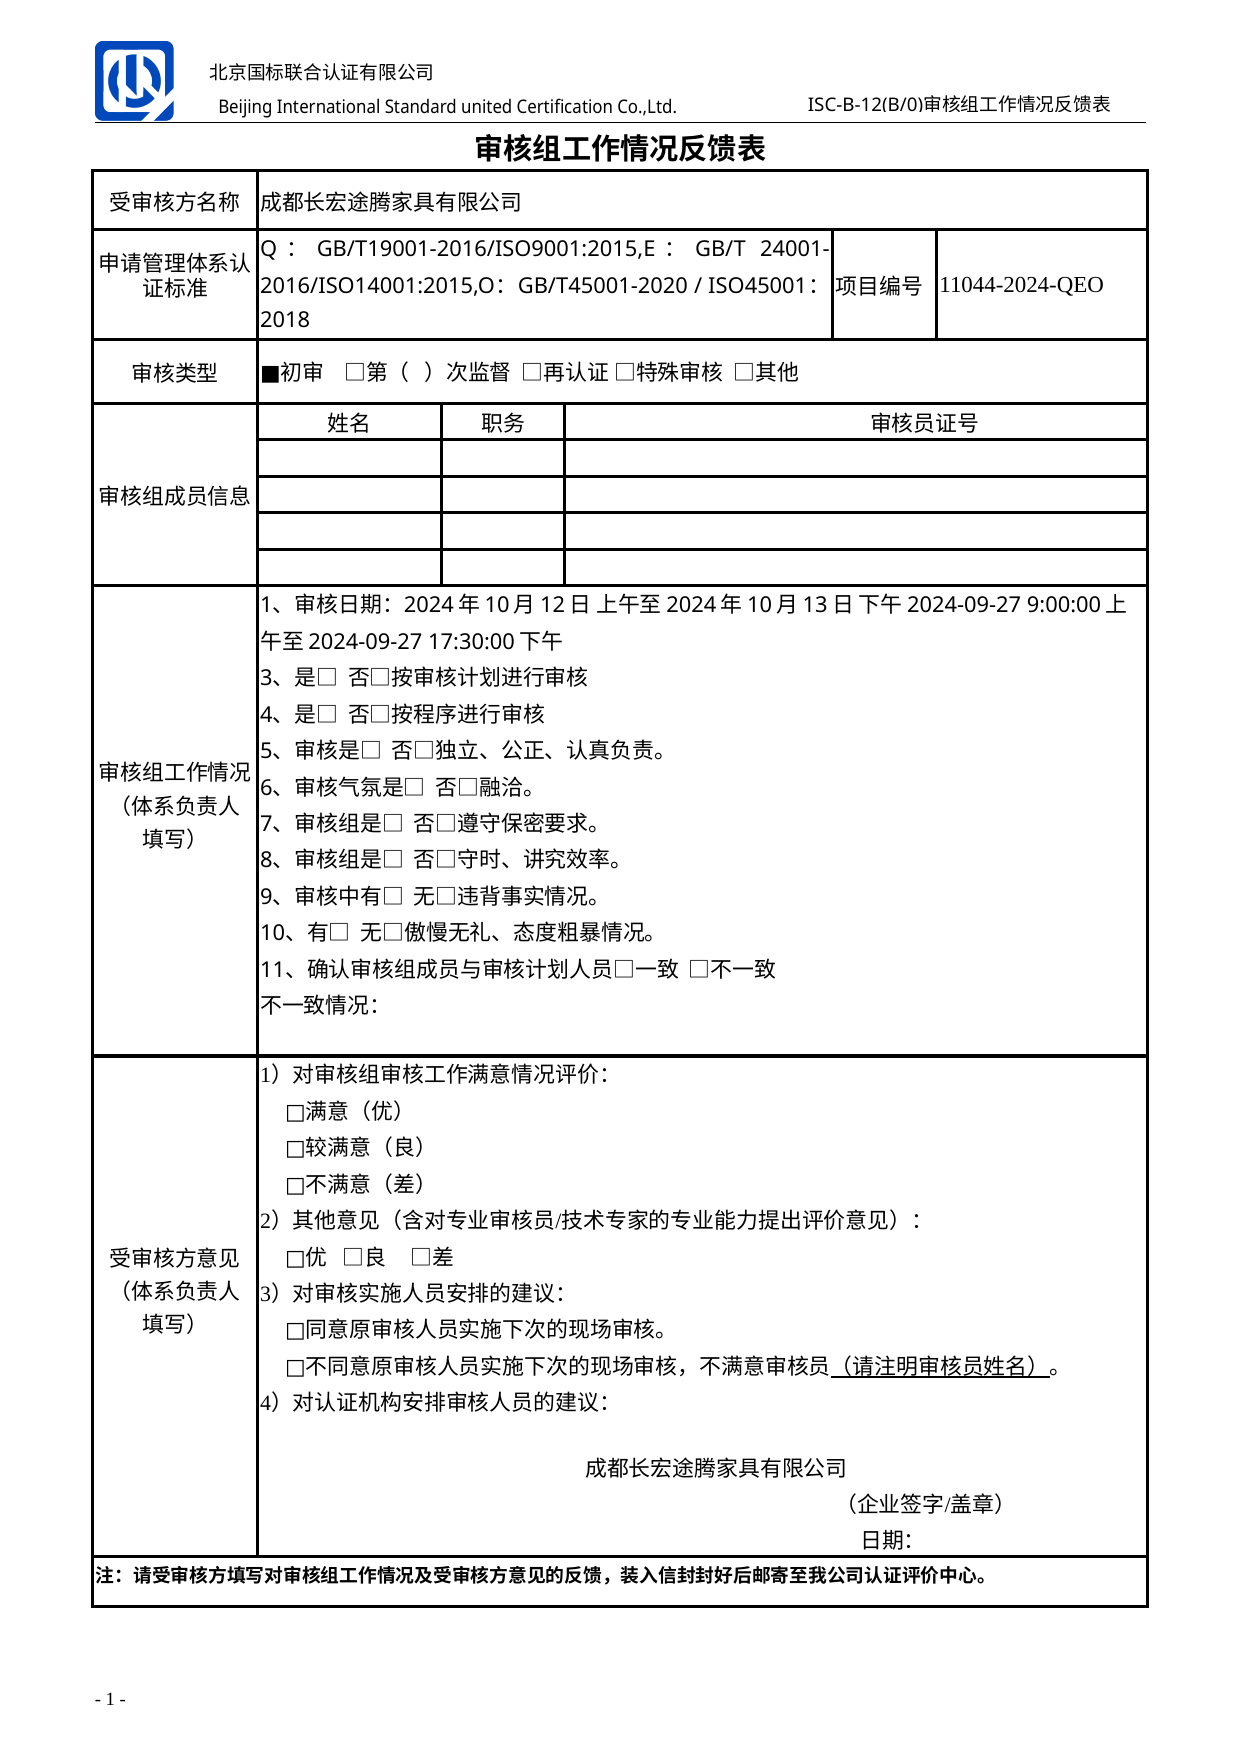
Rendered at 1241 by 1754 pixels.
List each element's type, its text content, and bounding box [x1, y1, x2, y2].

table_cell [443, 478, 563, 511]
table_cell 审核组成员信息 [94, 405, 256, 584]
table_cell ■初审 □第（ ）次监督 □再认证 □特殊审核 □其他 [259, 341, 1146, 402]
table_cell 1、审核日期：2024年10月12日 上午至2024年10月13日 下午2024-09-27 9:00:00上午至2024-09-27 17:30:00下午 3、是□ 否□按审核计划进行审核 4、是□ 否□按程序进行审核 5、审核是□ 否□独立、公正、认真负责。 6、审核气氛是□ 否□融洽。 7、审核组是□ 否□遵守保密要求。 8、审核组是□ 否□守时、讲究效率。 9、审核中有□ 无□违背事实情况。 10、有□ 无□傲慢无礼、态度粗暴情况。 11、确认审核组成员与审核计划人员□一致 □不一致 不一致情况： [259, 587, 1146, 1054]
table_cell 审核员证号 [566, 405, 1146, 438]
table_cell 1）对审核组审核工作满意情况评价： □满意（优） □较满意（良） □不满意（差） 2）其他意见（含对专业审核员/技术专家的专业能力提出评价意见）： □优 □良 □差 3）对审核实施人员安排的建议： □同意原审核人员实施下次的现场审核。 □不同意原审核人员实施下次的现场审核，不满意审核员（请注明审核员姓名）。 4）对认证机构安排审核人员的建议： 成都长宏途腾家具有限公司 （企业签字/盖章） 日期： [259, 1058, 1146, 1555]
table_cell [566, 478, 1146, 511]
table_cell [443, 551, 563, 584]
table_cell [566, 514, 1146, 548]
table_cell [259, 478, 440, 511]
table_cell [566, 441, 1146, 475]
table_header 成都长宏途腾家具有限公司 [259, 172, 1146, 228]
table_cell 11044-2024-QEO [938, 231, 1146, 338]
table_cell [259, 441, 440, 475]
table_cell 申请管理体系认证标准 [94, 231, 256, 338]
table_cell 受审核方意见（体系负责人 填写） [94, 1058, 256, 1555]
table_cell [259, 514, 440, 548]
table_cell Q：GB/T19001-2016/ISO9001:2015,E：GB/T 24001-2016/ISO14001:2015,O：GB/T45001-2020 / ISO45001：2018 [259, 231, 831, 338]
picture [95, 41, 174, 121]
table_cell [443, 514, 563, 548]
table_cell 姓名 [259, 405, 440, 438]
table_cell 审核组工作情况（体系负责人 填写） [94, 587, 256, 1054]
text 审核组工作情况反馈表 [94, 123, 1146, 169]
table_cell 职务 [443, 405, 563, 438]
table_cell 审核类型 [94, 341, 256, 402]
table_cell [443, 441, 563, 475]
table_cell 注：请受审核方填写对审核组工作情况及受审核方意见的反馈，装入信封封好后邮寄至我公司认证评价中心。 [94, 1558, 1146, 1604]
table_cell [566, 551, 1146, 584]
table_cell 项目编号 [834, 231, 935, 338]
table_cell [259, 551, 440, 584]
table_header 受审核方名称 [94, 172, 256, 228]
